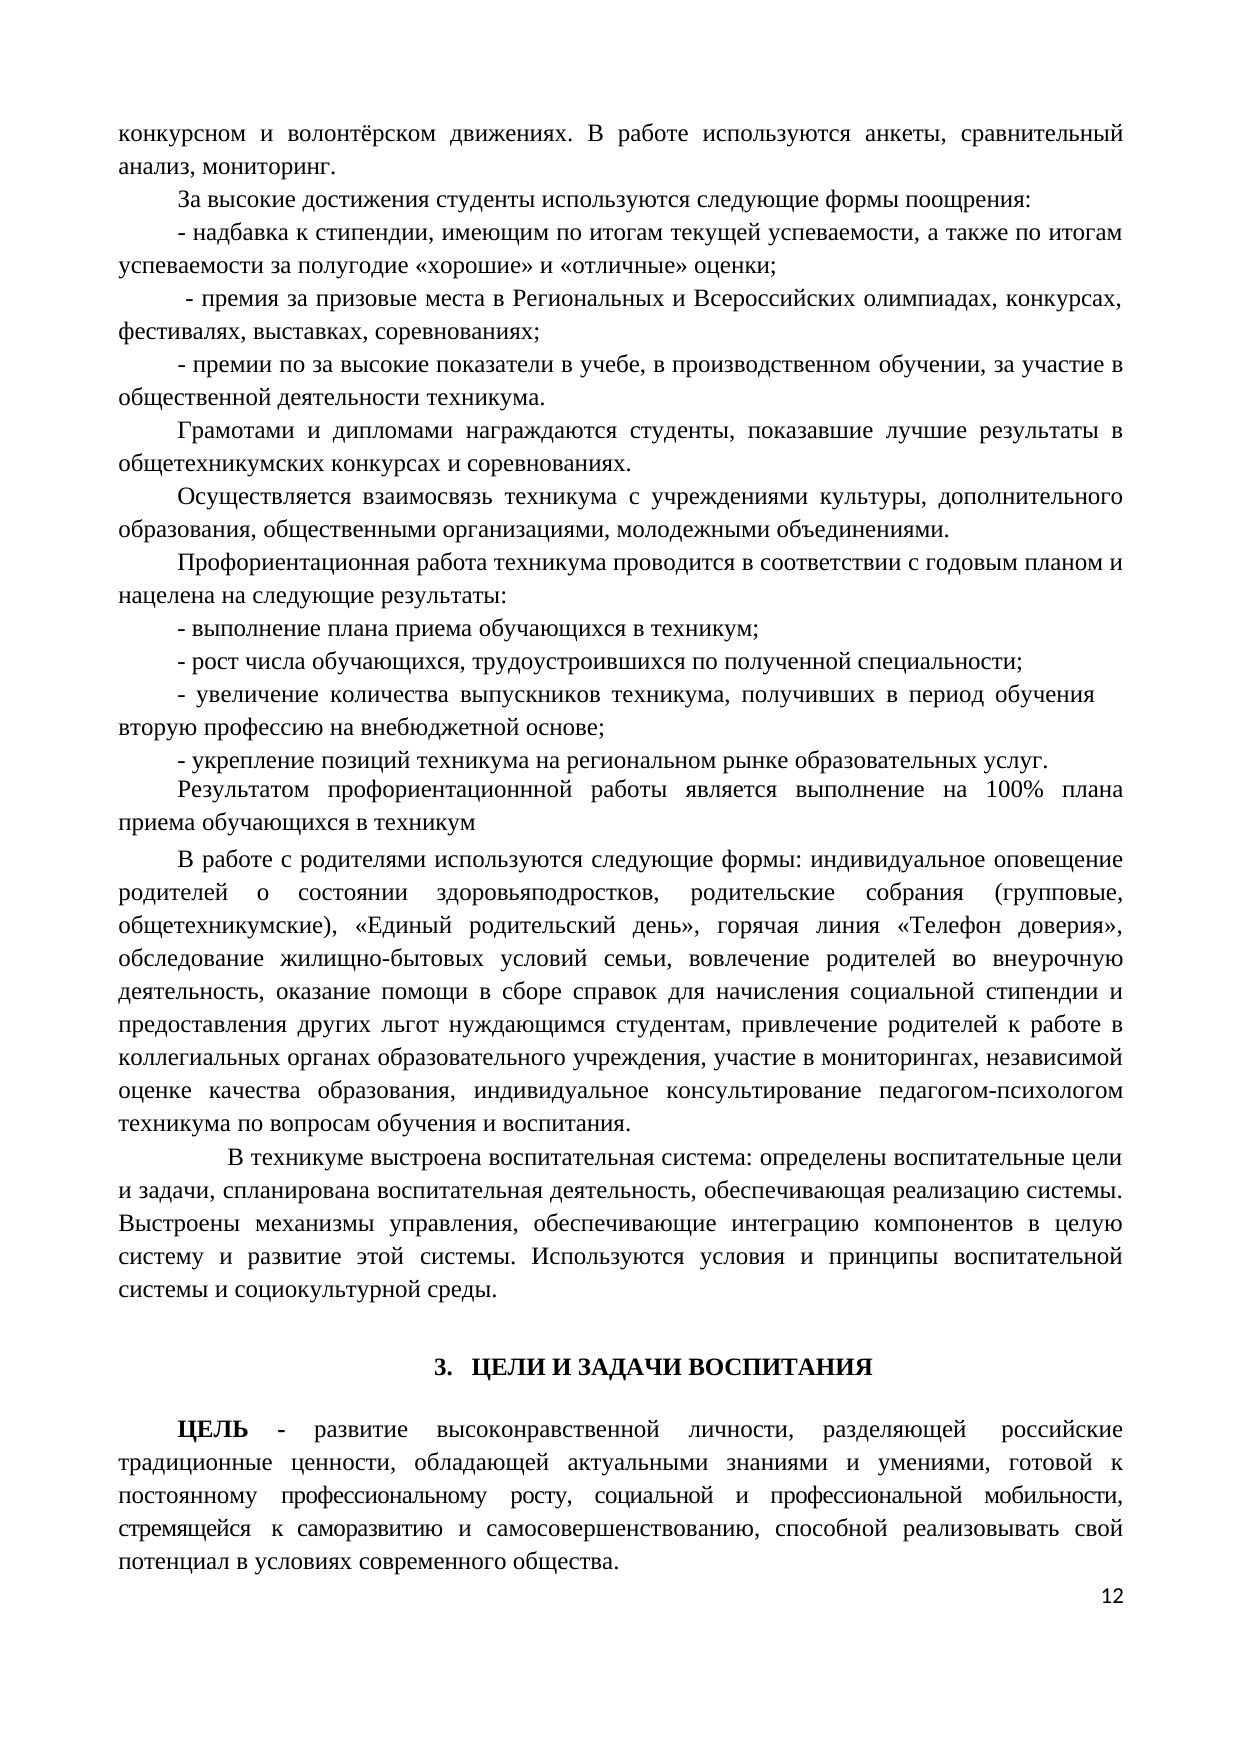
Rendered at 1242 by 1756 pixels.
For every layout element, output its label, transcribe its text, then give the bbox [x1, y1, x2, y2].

text В техникуме выстроена воспитательная система: определены воспитательные цели и задачи, спланирована воспитательная деятельность, обеспечивающая реализацию системы. Выстроены механизмы управления, обеспечивающие интеграцию компонентов в целую систему и развитие этой системы. Используются условия и принципы воспитательной системы и социокультурной среды. [118, 1142, 1123, 1303]
text Результатом профориентационнной работы является выполнение на 100% плана приема обучающихся в техникум [118, 774, 1123, 836]
list - премия за призовые места в Региональных и Всероссийских олимпиадах, конкурсах, фестивалях, выставках, соревнованиях; [118, 283, 1123, 345]
text Осуществляется взаимосвязь техникума с учреждениями культуры, дополнительного образования, общественными организациями, молодежными объединениями. [118, 481, 1123, 543]
list - увеличение количества выпускников техникума, получивших в период обучения вторую профессию на внебюджетной основе; [118, 679, 1095, 741]
subtitle ЦЕЛИ И ЗАДАЧИ ВОСПИТАНИЯ [183, 1352, 1123, 1381]
list - укрепление позиций техникума на региональном рынке образовательных услуг. [177, 745, 1123, 774]
text В работе с родителями используются следующие формы: индивидуальное оповещение родителей о состоянии здоровьяподростков, родительские собрания (групповые, общетехникумские), «Единый родительский день», горячая линия «Телефон доверия», обследование жилищно-бытовых условий семьи, вовлечение родителей во внеурочную деятельность, оказание помощи в сборе справок для начисления социальной стипендии и предоставления других льгот нуждающимся студентам, привлечение родителей к работе в коллегиальных органах образовательного учреждения, участие в мониторингах, независимой оценке качества образования, индивидуальное консультирование педагогом-психологом техникума по вопросам обучения и воспитания. [118, 844, 1123, 1137]
text Профориентационная работа техникума проводится в соответствии с годовым планом и нацелена на следующие результаты: [118, 547, 1123, 609]
text - рост числа обучающихся, трудоустроившихся по полученной специальности; [118, 646, 1123, 675]
text ЦЕЛЬ - развитие высоконравственной личности, разделяющей российские традиционные ценности, обладающей актуальными знаниями и умениями, готовой к постоянному профессиональному росту, социальной и профессиональной мобильности, стремящейся к саморазвитию и самосовершенствованию, способной реализовывать свой потенциал в условиях современного общества. [118, 1414, 1123, 1574]
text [118, 118, 1123, 180]
list - надбавка к стипендии, имеющим по итогам текущей успеваемости, а также по итогам успеваемости за полугодие «хорошие» и «отличные» оценки; [118, 217, 1123, 279]
text За высокие достижения студенты используются следующие формы поощрения: [118, 184, 1123, 213]
list - премии по за высокие показатели в учебе, в производственном обучении, за участие в общественной деятельности техникума. [118, 349, 1123, 411]
text Грамотами и дипломами награждаются студенты, показавшие лучшие результаты в общетехникумских конкурсах и соревнованиях. [118, 415, 1123, 477]
list - выполнение плана приема обучающихся в техникум; [118, 613, 1123, 642]
